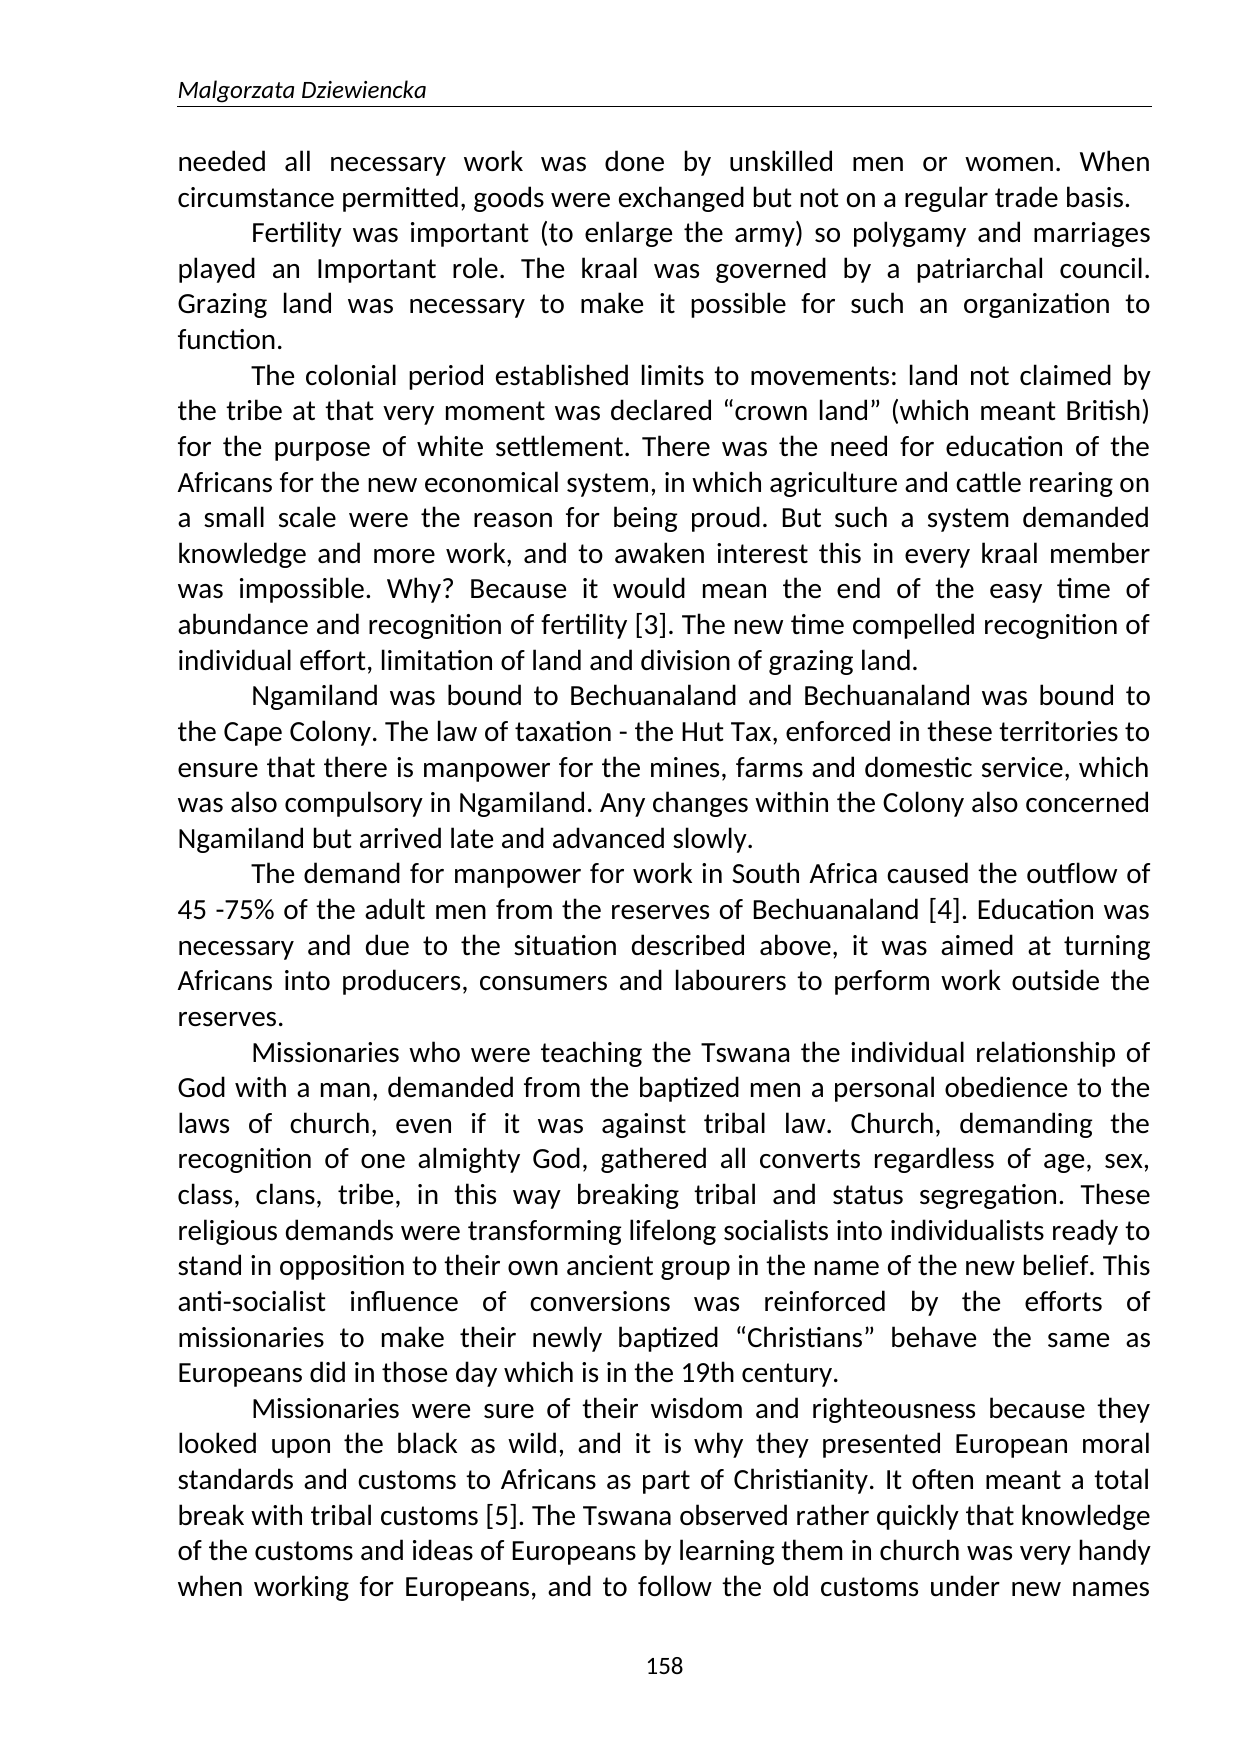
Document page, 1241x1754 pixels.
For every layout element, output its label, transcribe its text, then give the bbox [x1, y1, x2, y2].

text Fertility was important (to enlarge the army) so polygamy and marriages played an Important role. The kraal was governed by a patriarchal council. Grazing land was necessary to make it possible for such an organization to function. [177, 214, 1152, 357]
text The demand for manpower for work in South Africa caused the outflow of 45 -75% of the adult men from the reserves of Bechuanaland [4]. Education was necessary and due to the situation described above, it was aimed at turning Africans into producers, consumers and labourers to perform work outside the reserves. [177, 856, 1152, 1034]
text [177, 143, 1152, 214]
text Ngamiland was bound to Bechuanaland and Bechuanaland was bound to the Cape Colony. The law of taxation - the Hut Tax, enforced in these territories to ensure that there is manpower for the mines, farms and domestic service, which was also compulsory in Ngamiland. Any changes within the Colony also concerned Ngamiland but arrived late and advanced slowly. [177, 677, 1152, 856]
text The colonial period established limits to movements: land not claimed by the tribe at that very moment was declared “crown land” (which meant British) for the purpose of white settlement. There was the need for education of the Africans for the new economical system, in which agriculture and cattle rearing on a small scale were the reason for being proud. But such a system demanded knowledge and more work, and to awaken interest this in every kraal member was impossible. Why? Because it would mean the end of the easy time of abundance and recognition of fertility [3]. The new time compelled recognition of individual effort, limitation of land and division of grazing land. [177, 357, 1152, 677]
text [177, 1390, 1152, 1604]
text Missionaries who were teaching the Tswana the individual relationship of God with a man, demanded from the baptized men a personal obedience to the laws of church, even if it was against tribal law. Church, demanding the recognition of one almighty God, gathered all converts regardless of age, sex, class, clans, tribe, in this way breaking tribal and status segregation. These religious demands were transforming lifelong socialists into individualists ready to stand in opposition to their own ancient group in the name of the new belief. This anti-socialist influence of conversions was reinforced by the efforts of missionaries to make their newly baptized “Christians” behave the same as Europeans did in those day which is in the 19th century. [177, 1034, 1152, 1390]
